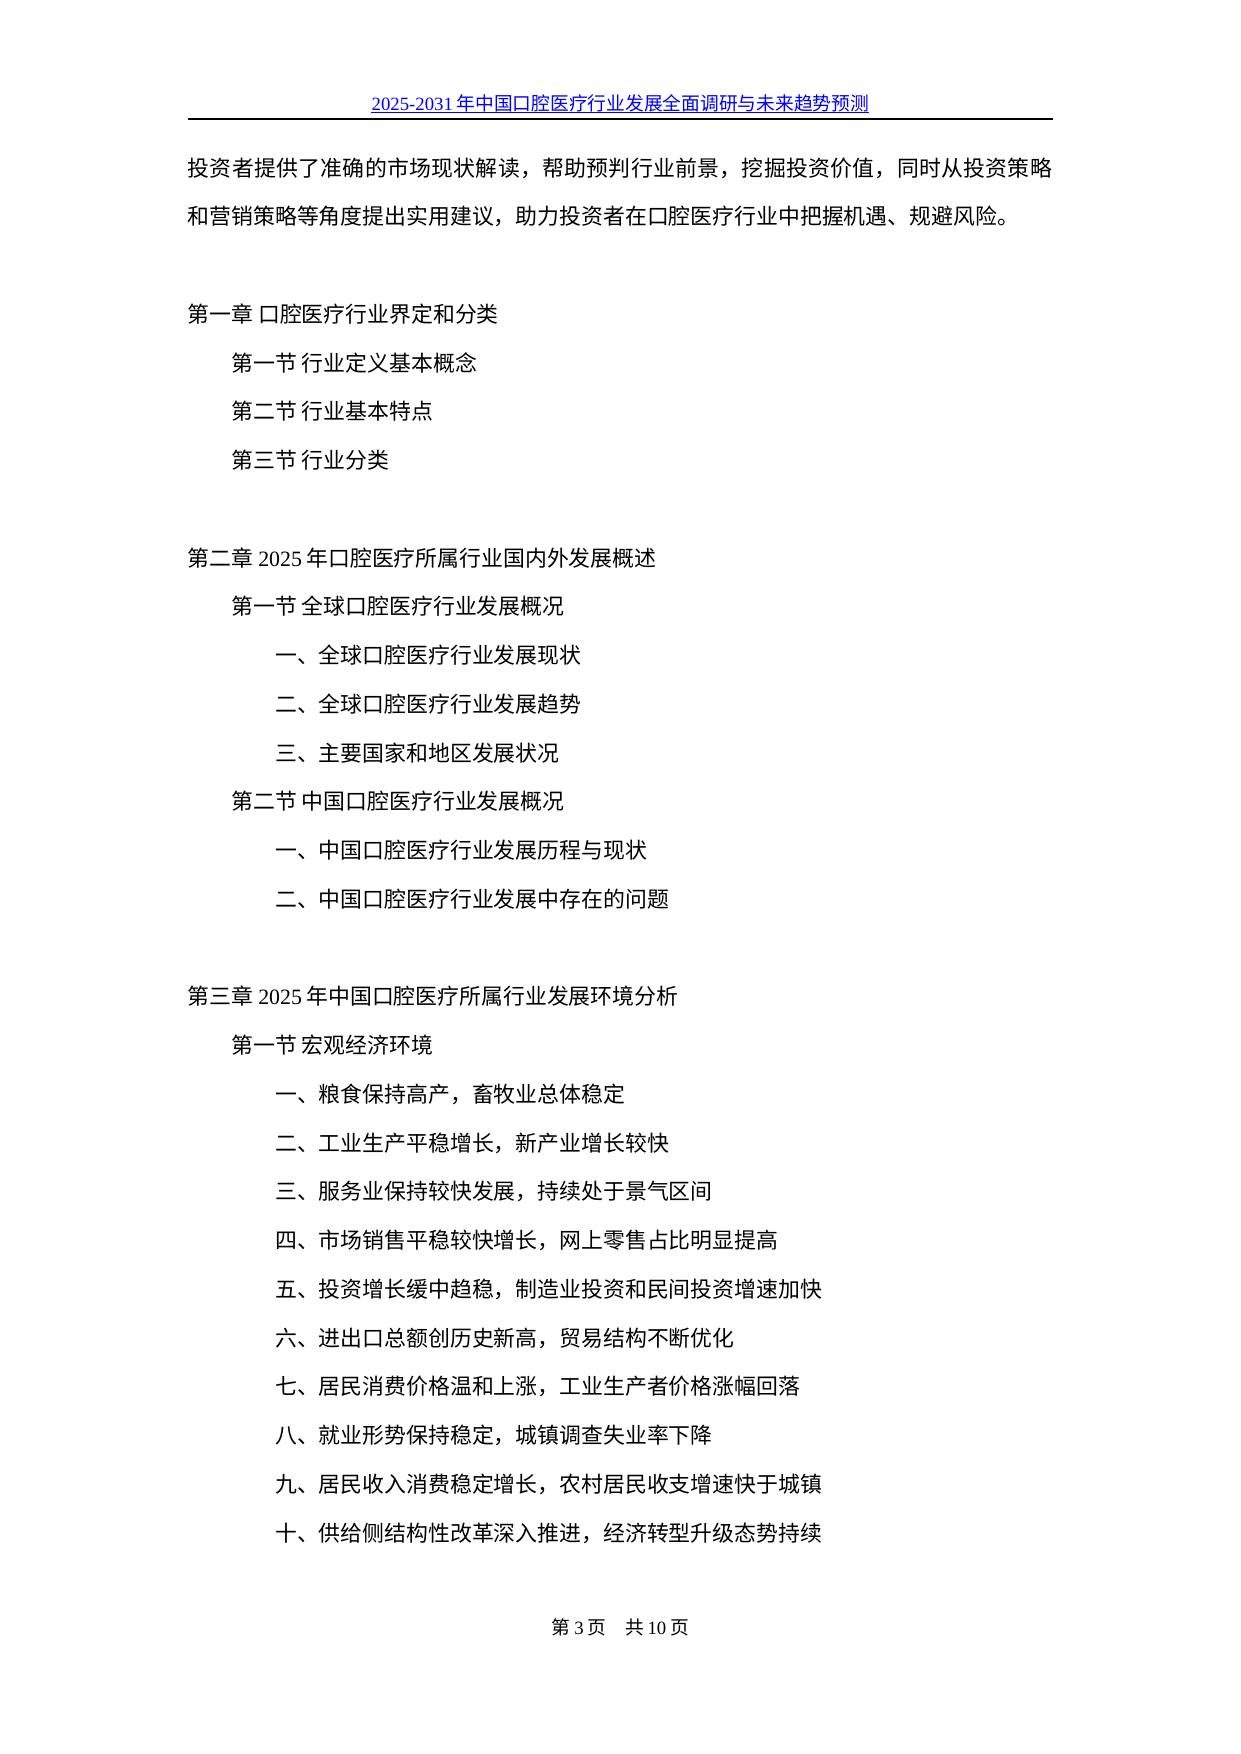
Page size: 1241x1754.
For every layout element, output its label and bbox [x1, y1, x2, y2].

text [187, 150, 1053, 1548]
